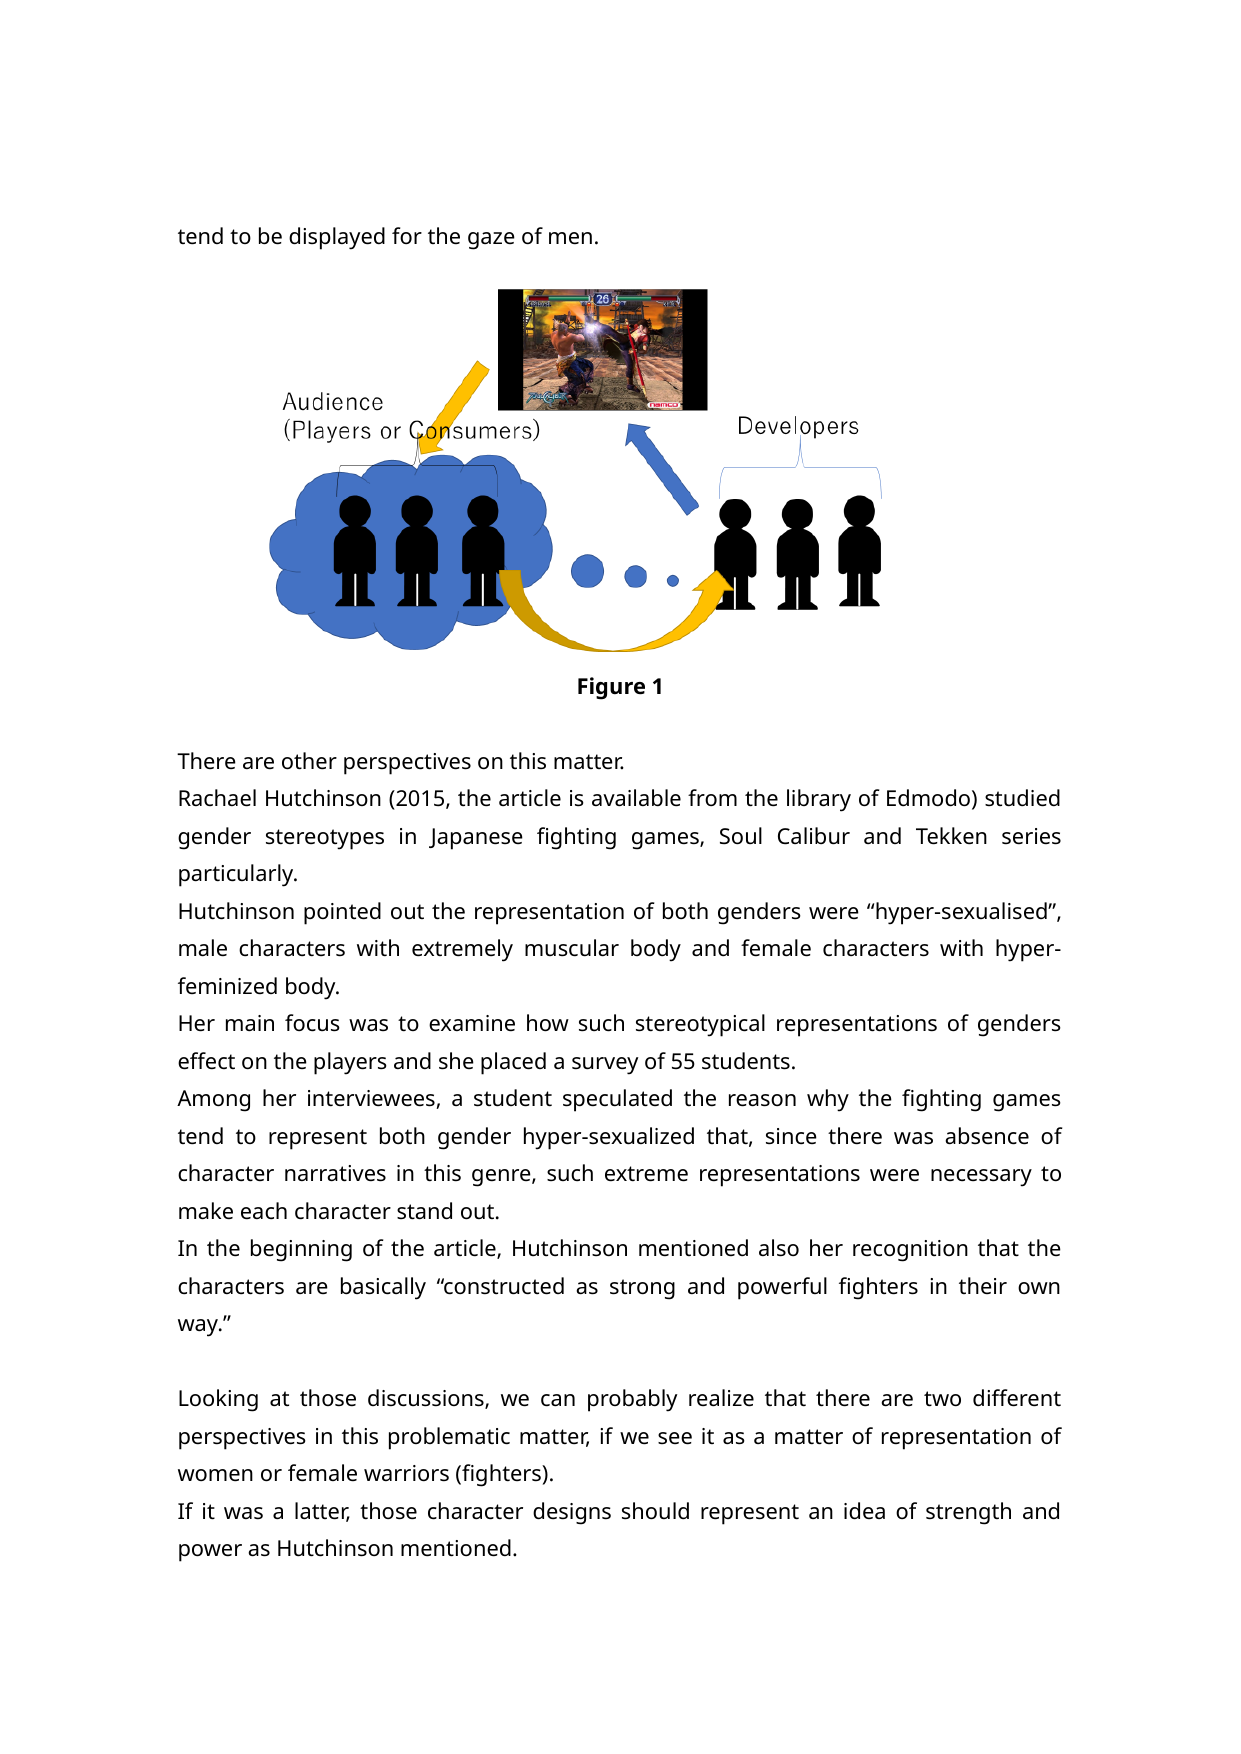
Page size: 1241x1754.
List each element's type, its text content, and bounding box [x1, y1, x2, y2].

text In the beginning of the article, Hutchinson mentioned also her recognition that the characters are basically “constructed as strong and powerful fighters in their own way.” [177, 1229, 1063, 1342]
text Looking at those discussions, we can probably realize that there are two different perspectives in this problematic matter, if we see it as a matter of representation of women or female warriors (fighters). [177, 1379, 1063, 1492]
text Her main focus was to examine how such stereotypical representations of genders effect on the players and she placed a survey of 55 students. [177, 1004, 1063, 1079]
text Figure 1 [177, 667, 1063, 704]
text There are other perspectives on this matter. [177, 742, 1063, 779]
picture [261, 254, 979, 658]
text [177, 217, 1063, 254]
text Among her interviewees, a student speculated the reason why the fighting games tend to represent both gender hyper-sexualized that, since there was absence of character narratives in this genre, such extreme representations were necessary to make each character stand out. [177, 1079, 1063, 1229]
text Hutchinson pointed out the representation of both genders were “hyper-sexualised”, male characters with extremely muscular body and female characters with hyper-feminized body. [177, 892, 1063, 1004]
text Rachael Hutchinson (2015, the article is available from the library of Edmodo) studied gender stereotypes in Japanese fighting games, Soul Calibur and Tekken series particularly. [177, 779, 1063, 892]
text If it was a latter, those character designs should represent an idea of strength and power as Hutchinson mentioned. [177, 1492, 1063, 1567]
